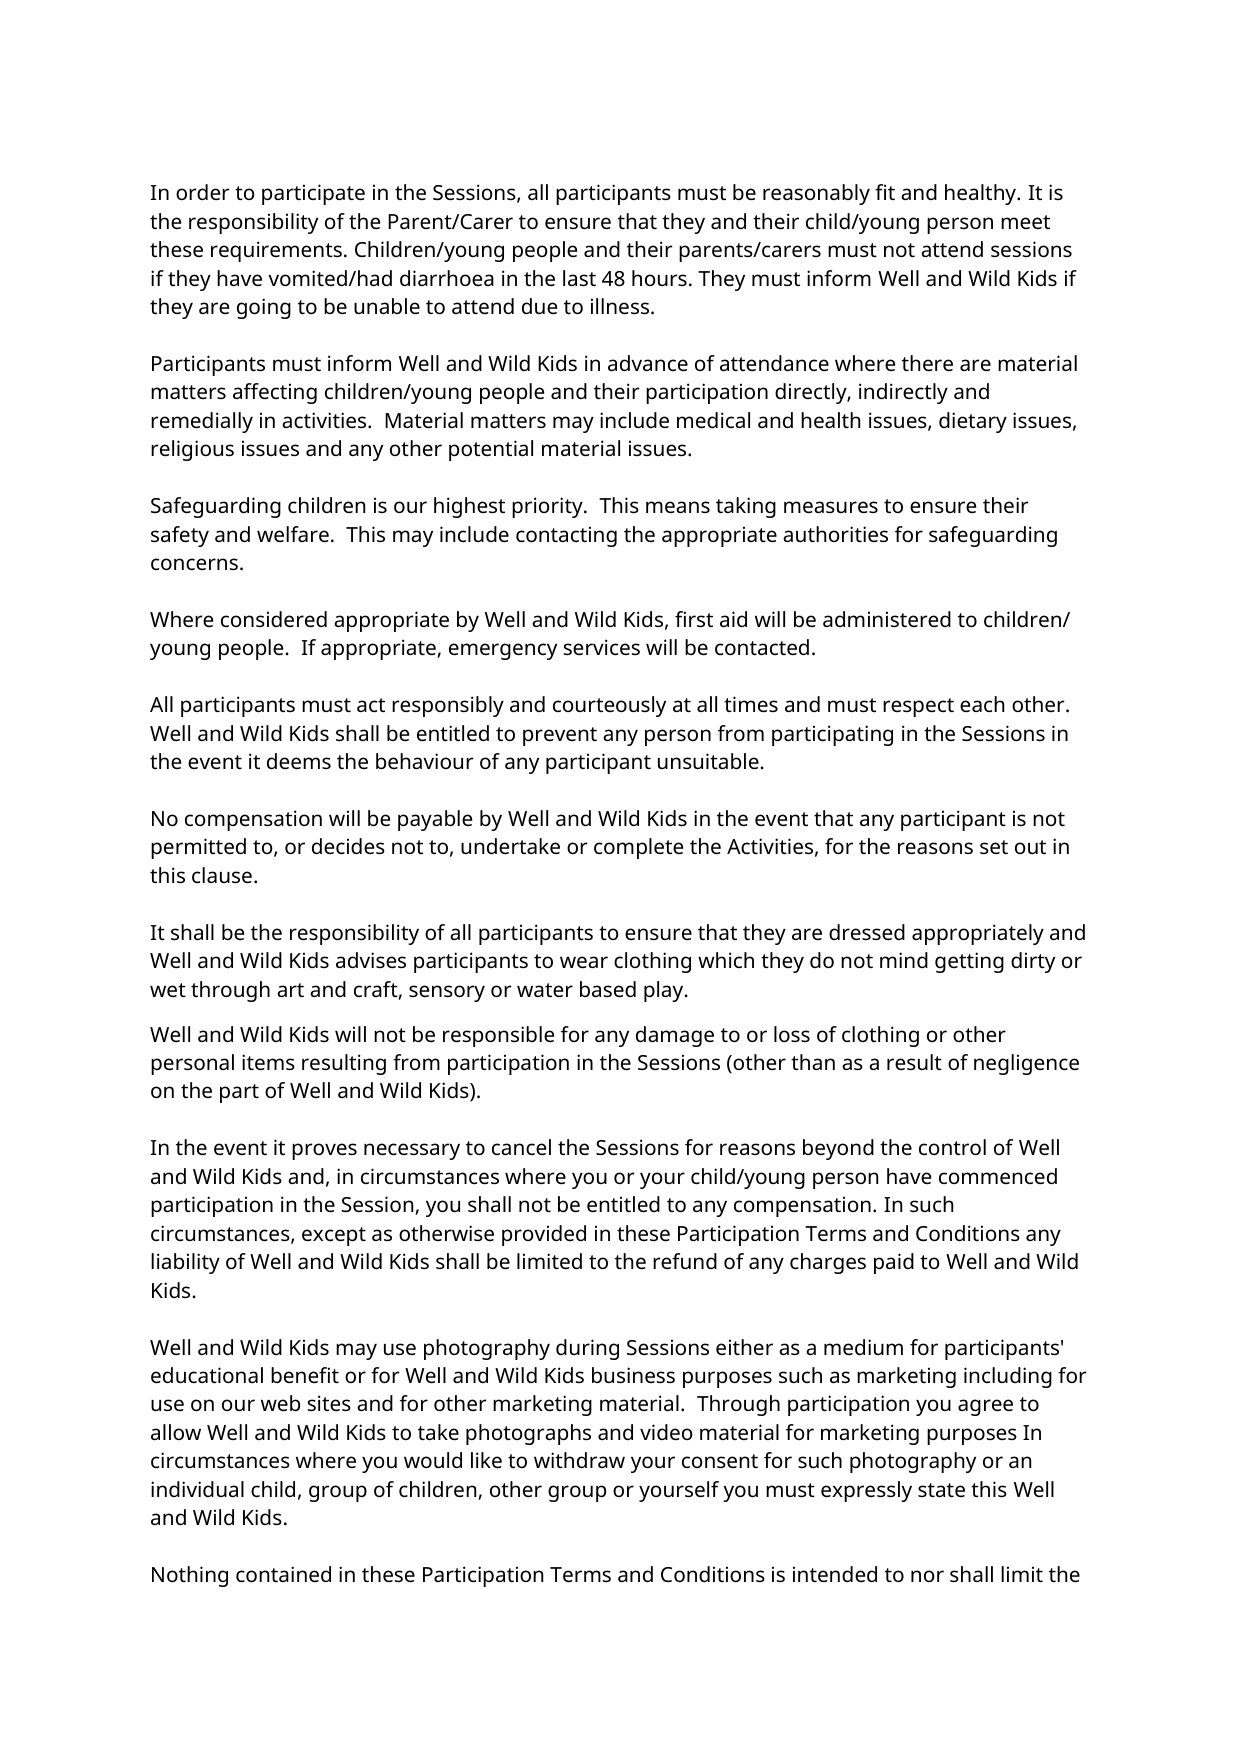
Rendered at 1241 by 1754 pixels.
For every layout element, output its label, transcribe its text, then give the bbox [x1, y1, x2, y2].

text In order to participate in the Sessions, all participants must be reasonably fit and healthy. It is the responsibility of the Parent/Carer to ensure that they and their child/young person meet these requirements. Children/young people and their parents/carers must not attend sessions if they have vomited/had diarrhoea in the last 48 hours. They must inform Well and Wild Kids if they are going to be unable to attend due to illness. Participants must inform Well and Wild Kids in advance of attendance where there are material matters affecting children/young people and their participation directly, indirectly and remedially in activities. Material matters may include medical and health issues, dietary issues, religious issues and any other potential material issues. Safeguarding children is our highest priority. This means taking measures to ensure their safety and welfare. This may include contacting the appropriate authorities for safeguarding concerns. Where considered appropriate by Well and Wild Kids, first aid will be administered to children/ young people. If appropriate, emergency services will be contacted. All participants must act responsibly and courteously at all times and must respect each other. Well and Wild Kids shall be entitled to prevent any person from participating in the Sessions in the event it deems the behaviour of any participant unsuitable. No compensation will be payable by Well and Wild Kids in the event that any participant is not permitted to, or decides not to, undertake or complete the Activities, for the reasons set out in this clause. It shall be the responsibility of all participants to ensure that they are dressed appropriately and Well and Wild Kids advises participants to wear clothing which they do not mind getting dirty or wet through art and craft, sensory or water based play. [150, 150, 1090, 1003]
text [150, 1020, 1090, 1588]
